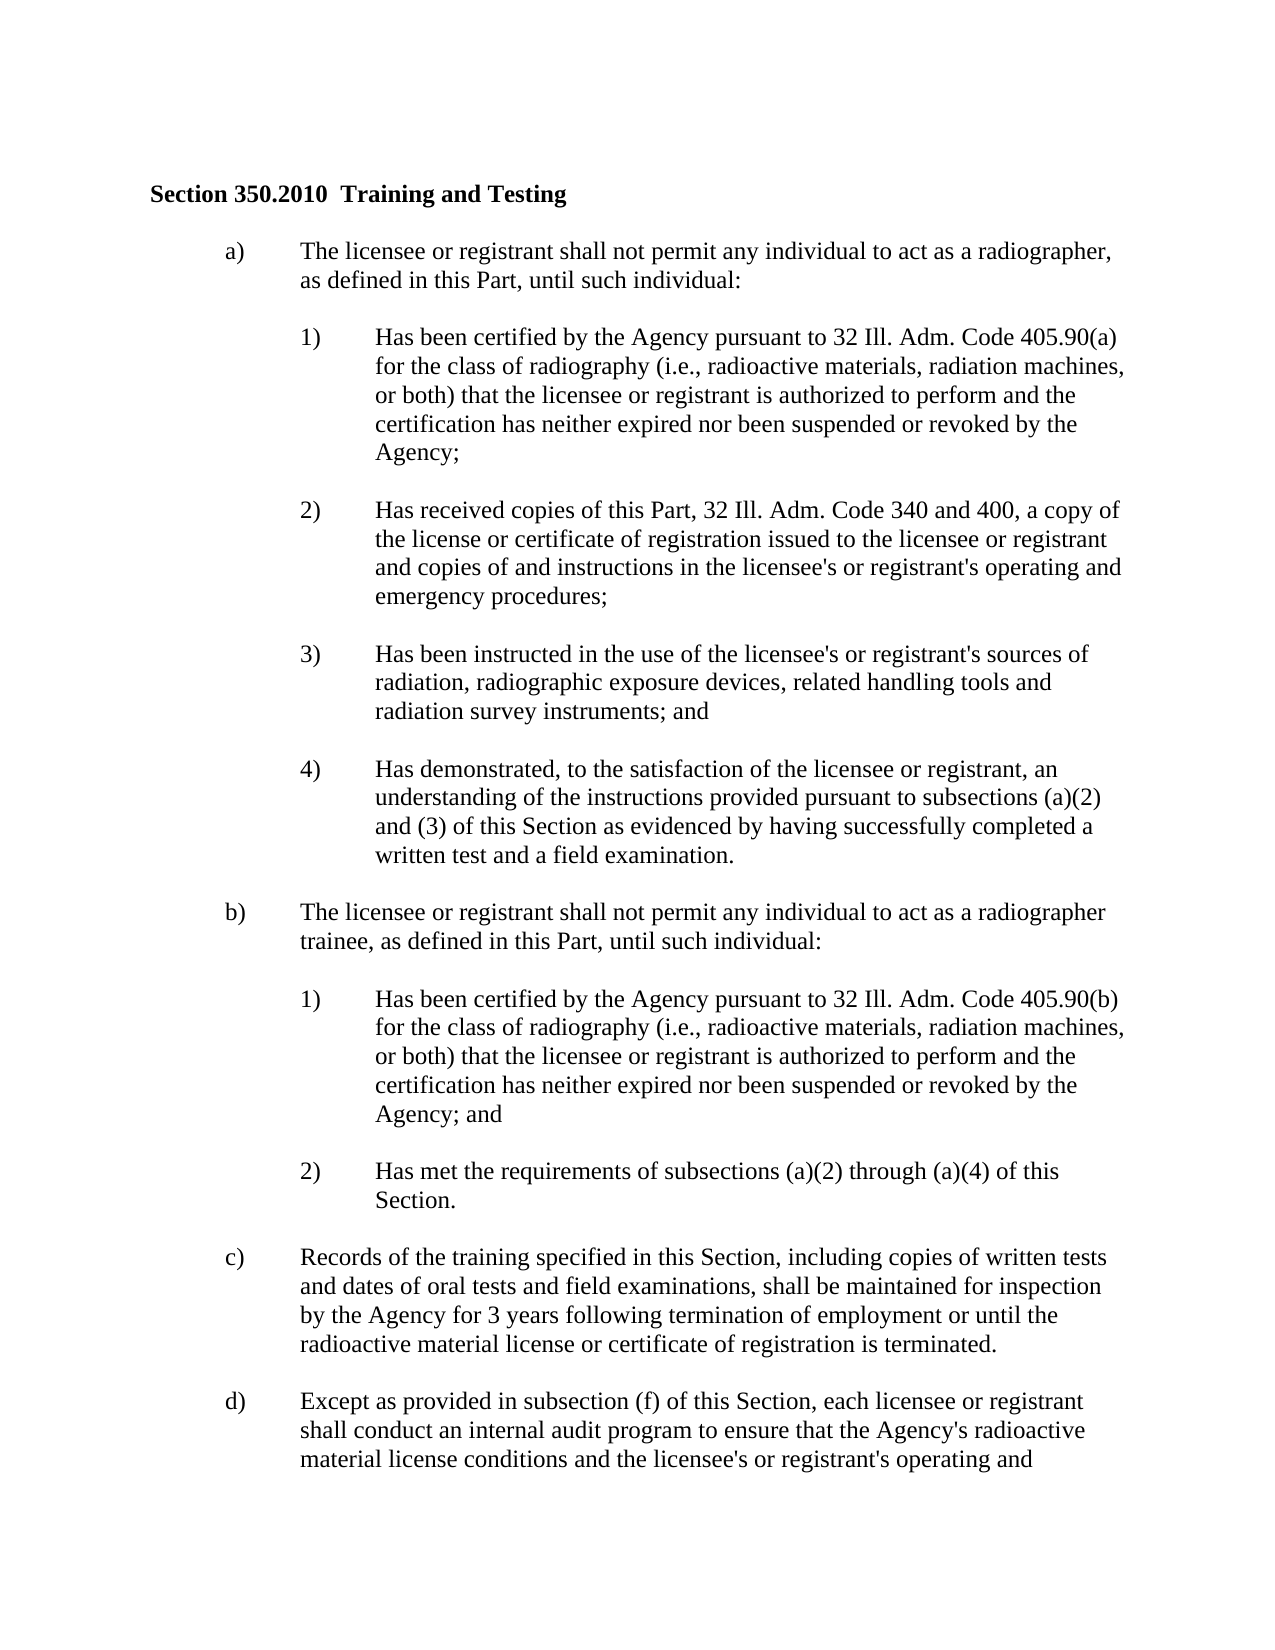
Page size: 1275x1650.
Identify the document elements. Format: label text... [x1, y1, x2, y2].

text 1) Has been certified by the Agency pursuant to 32 Ill. Adm. Code 405.90(b) for the class of radiography (i.e., radioactive materials, radiation machines, or both) that the licensee or registrant is authorized to perform and the certification has neither expired nor been suspended or revoked by the Agency; and [300, 984, 1125, 1127]
text a) The licensee or registrant shall not permit any individual to act as a radiographer, as defined in this Part, until such individual: [225, 236, 1125, 294]
text 2) Has received copies of this Part, 32 Ill. Adm. Code 340 and 400, a copy of the license or certificate of registration issued to the licensee or registrant and copies of and instructions in the licensee's or registrant's operating and emergency procedures; [300, 495, 1125, 610]
text 2) Has met the requirements of subsections (a)(2) through (a)(4) of this Section. [300, 1156, 1125, 1214]
text 4) Has demonstrated, to the satisfaction of the licensee or registrant, an understanding of the instructions provided pursuant to subsections (a)(2) and (3) of this Section as evidenced by having successfully completed a written test and a field examination. [300, 754, 1125, 869]
text b) The licensee or registrant shall not permit any individual to act as a radiographer trainee, as defined in this Part, until such individual: [225, 897, 1125, 955]
text 1) Has been certified by the Agency pursuant to 32 Ill. Adm. Code 405.90(a) for the class of radiography (i.e., radioactive materials, radiation machines, or both) that the licensee or registrant is authorized to perform and the certification has neither expired nor been suspended or revoked by the Agency; [300, 322, 1125, 466]
text Section 350.2010 Training and Testing [150, 179, 1125, 207]
text 3) Has been instructed in the use of the licensee's or registrant's sources of radiation, radiographic exposure devices, related handling tools and radiation survey instruments; and [300, 639, 1125, 725]
text c) Records of the training specified in this Section, including copies of written tests and dates of oral tests and field examinations, shall be maintained for inspection by the Agency for 3 years following termination of employment or until the radioactive material license or certificate of registration is terminated. [225, 1242, 1125, 1357]
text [225, 1386, 1125, 1472]
